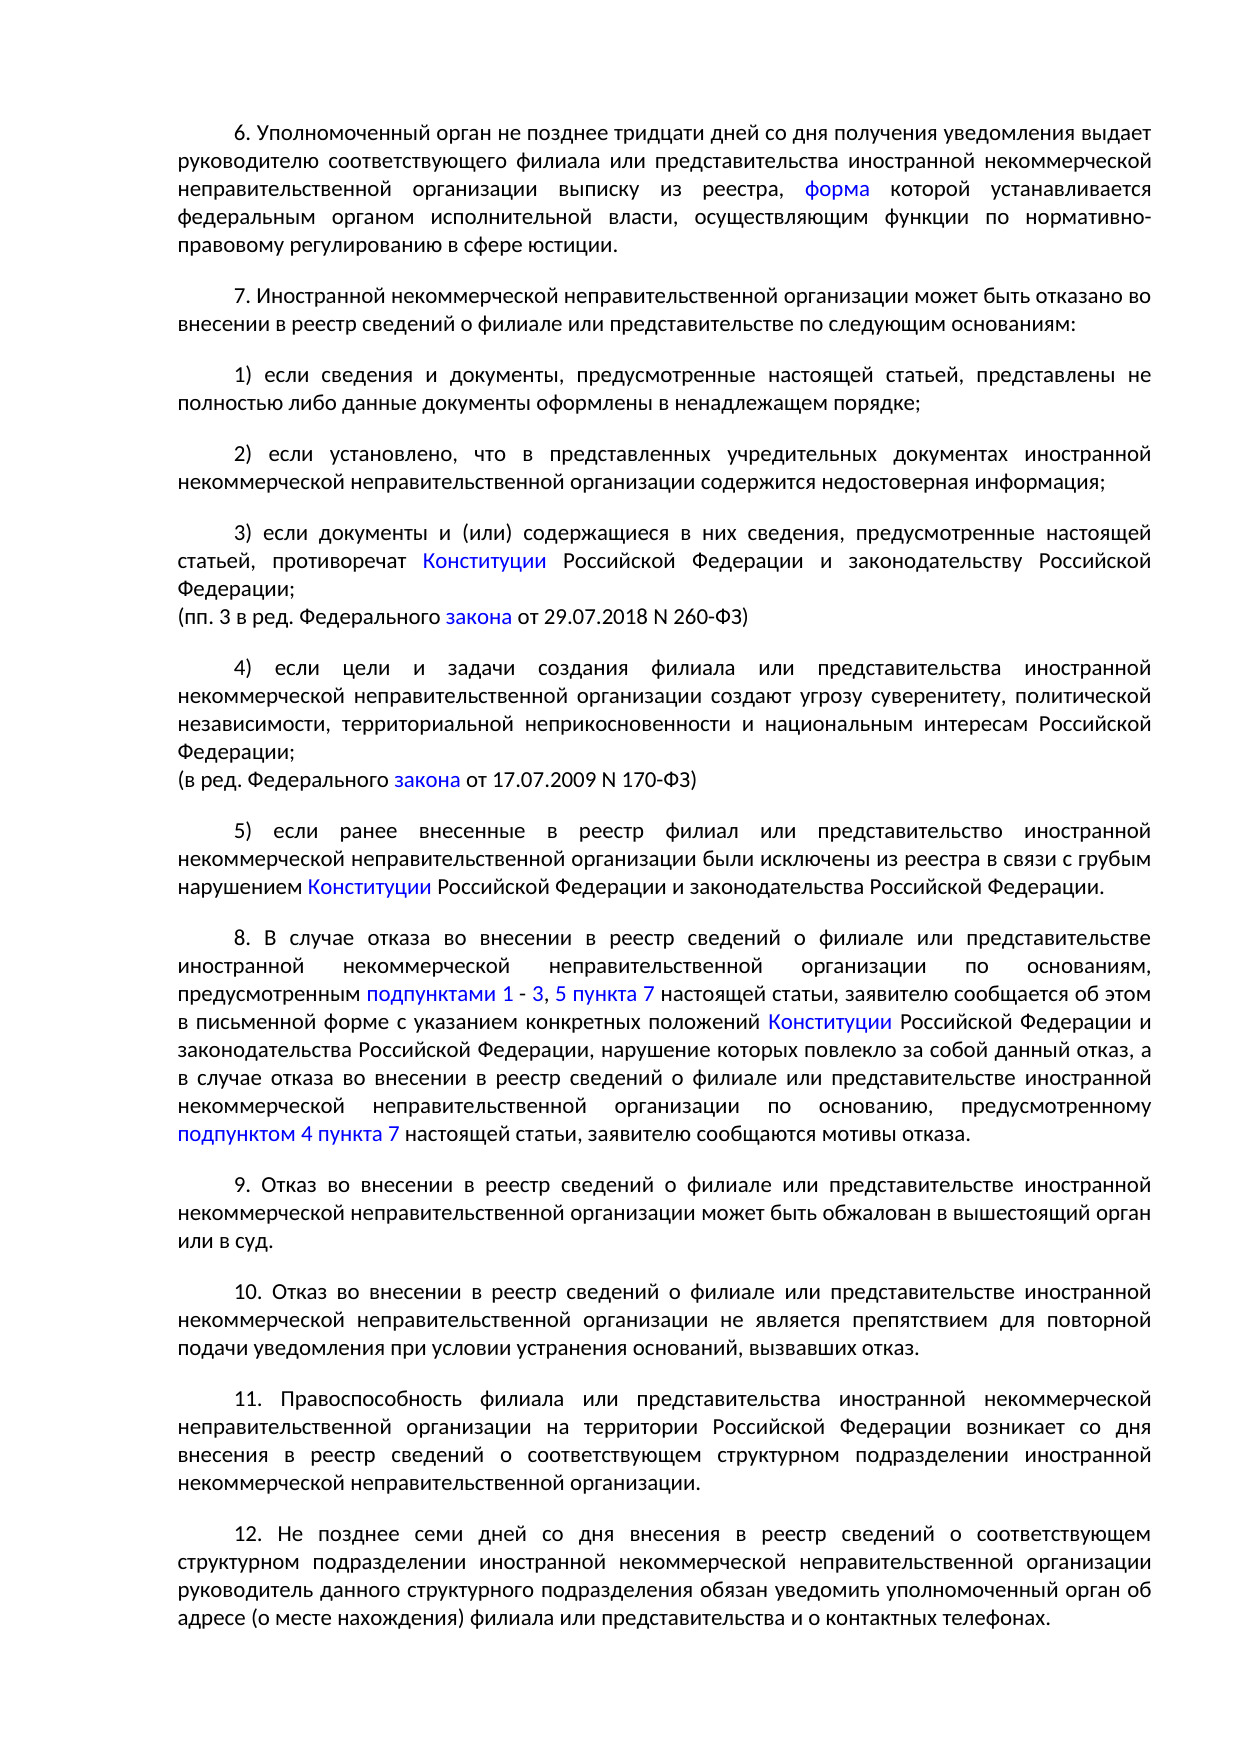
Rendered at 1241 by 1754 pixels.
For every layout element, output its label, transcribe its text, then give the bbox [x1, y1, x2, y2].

text 3) если документы и (или) содержащиеся в них сведения, предусмотренные настоящей статьей, противоречат Конституции Российской Федерации и законодательству Российской Федерации; [177, 518, 1152, 602]
text 8. В случае отказа во внесении в реестр сведений о филиале или представительстве иностранной некоммерческой неправительственной организации по основаниям, предусмотренным подпунктами 1 - 3, 5 пункта 7 настоящей статьи, заявителю сообщается об этом в письменной форме с указанием конкретных положений Конституции Российской Федерации и законодательства Российской Федерации, нарушение которых повлекло за собой данный отказ, а в случае отказа во внесении в реестр сведений о филиале или представительстве иностранной некоммерческой неправительственной организации по основанию, предусмотренному подпунктом 4 пункта 7 настоящей статьи, заявителю сообщаются мотивы отказа. [177, 923, 1152, 1147]
text 12. Не позднее семи дней со дня внесения в реестр сведений о соответствующем структурном подразделении иностранной некоммерческой неправительственной организации руководитель данного структурного подразделения обязан уведомить уполномоченный орган об адресе (о месте нахождения) филиала или представительства и о контактных телефонах. [177, 1519, 1152, 1631]
text 7. Иностранной некоммерческой неправительственной организации может быть отказано во внесении в реестр сведений о филиале или представительстве по следующим основаниям: [177, 281, 1152, 337]
text 4) если цели и задачи создания филиала или представительства иностранной некоммерческой неправительственной организации создают угрозу суверенитету, политической независимости, территориальной неприкосновенности и национальным интересам Российской Федерации; [177, 653, 1152, 765]
text 11. Правоспособность филиала или представительства иностранной некоммерческой неправительственной организации на территории Российской Федерации возникает со дня внесения в реестр сведений о соответствующем структурном подразделении иностранной некоммерческой неправительственной организации. [177, 1384, 1152, 1496]
text 9. Отказ во внесении в реестр сведений о филиале или представительстве иностранной некоммерческой неправительственной организации может быть обжалован в вышестоящий орган или в суд. [177, 1170, 1152, 1254]
text 1) если сведения и документы, предусмотренные настоящей статьей, представлены не полностью либо данные документы оформлены в ненадлежащем порядке; [177, 360, 1152, 416]
text 10. Отказ во внесении в реестр сведений о филиале или представительстве иностранной некоммерческой неправительственной организации не является препятствием для повторной подачи уведомления при условии устранения оснований, вызвавших отказ. [177, 1277, 1152, 1361]
text 5) если ранее внесенные в реестр филиал или представительство иностранной некоммерческой неправительственной организации были исключены из реестра в связи с грубым нарушением Конституции Российской Федерации и законодательства Российской Федерации. [177, 816, 1152, 900]
text (пп. 3 в ред. Федерального закона от 29.07.2018 N 260-ФЗ) [177, 602, 1152, 630]
text (в ред. Федерального закона от 17.07.2009 N 170-ФЗ) [177, 765, 1152, 793]
text 2) если установлено, что в представленных учредительных документах иностранной некоммерческой неправительственной организации содержится недостоверная информация; [177, 439, 1152, 495]
text 6. Уполномоченный орган не позднее тридцати дней со дня получения уведомления выдает руководителю соответствующего филиала или представительства иностранной некоммерческой неправительственной организации выписку из реестра, форма которой устанавливается федеральным органом исполнительной власти, осуществляющим функции по нормативно-правовому регулированию в сфере юстиции. [177, 118, 1152, 258]
